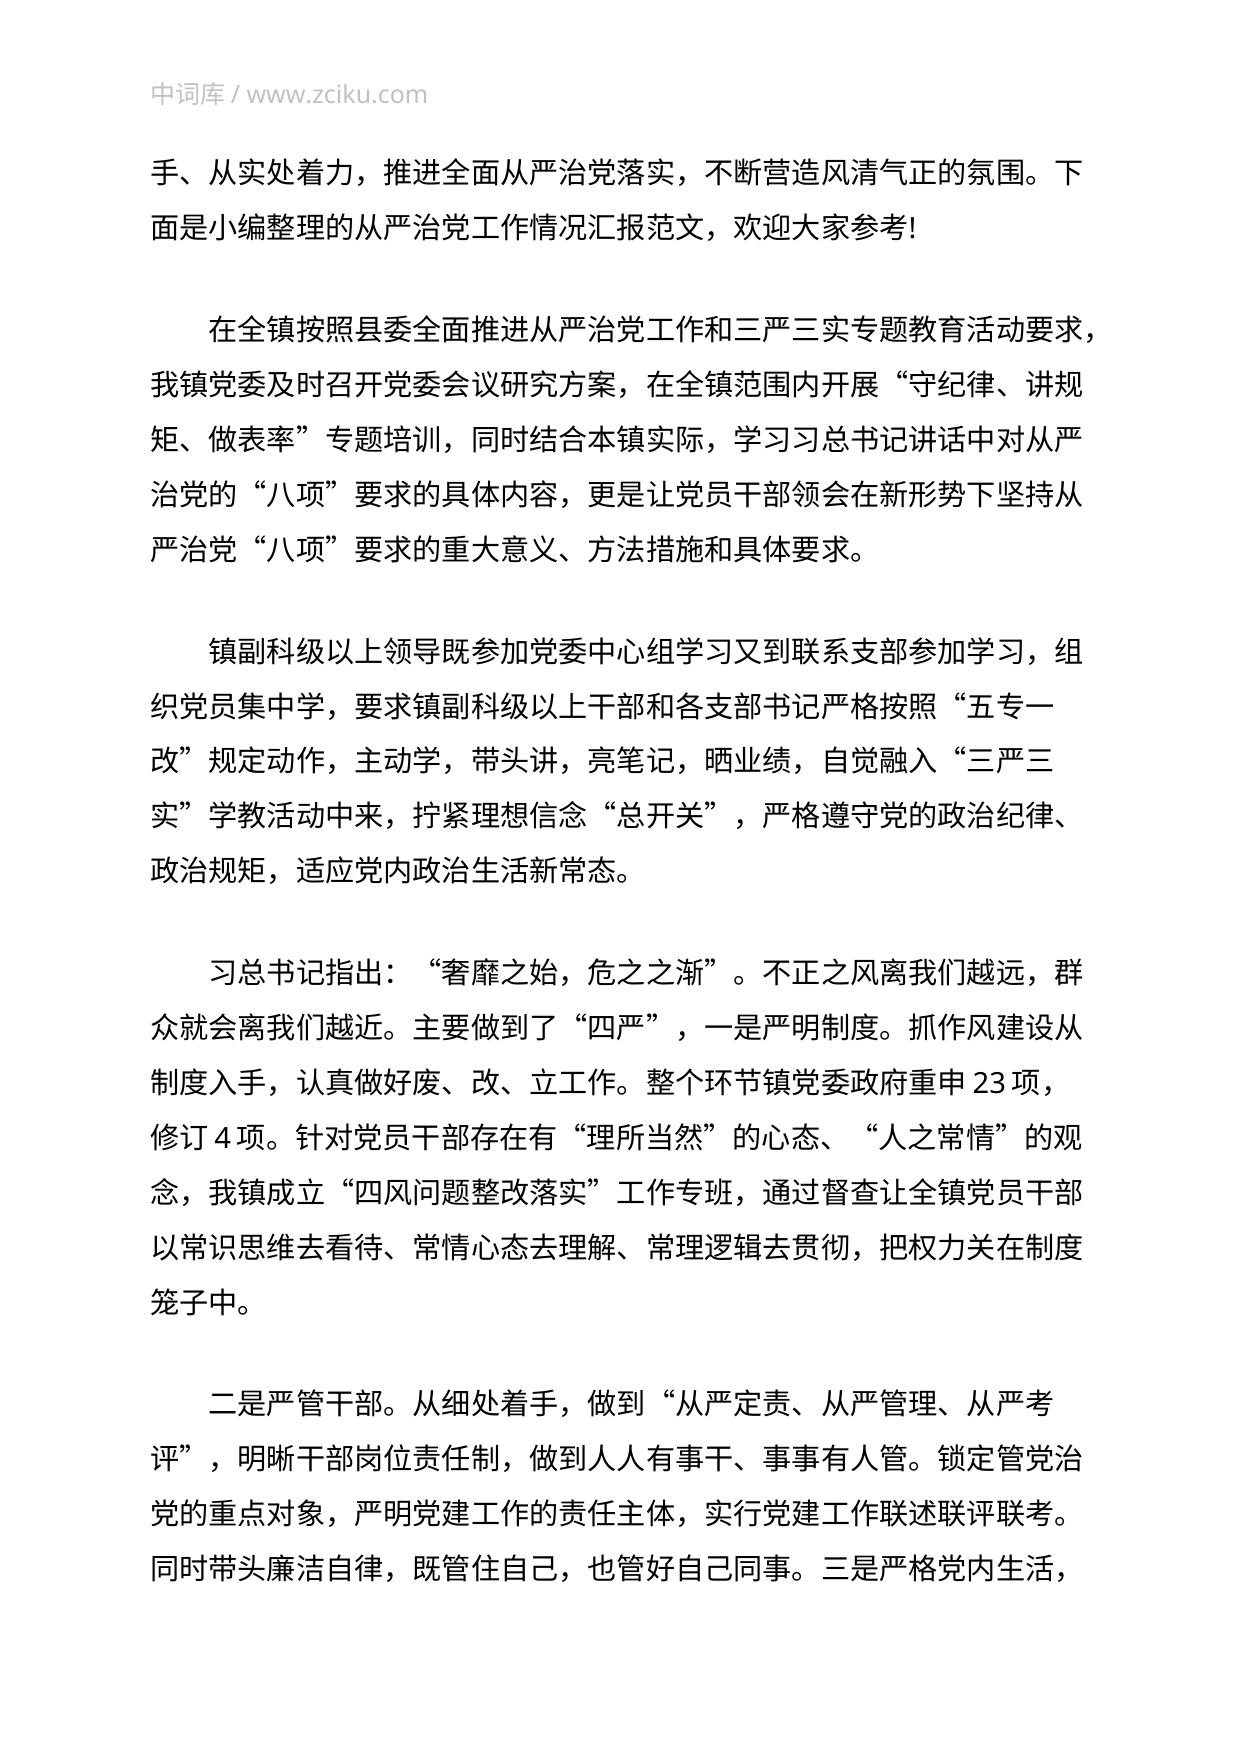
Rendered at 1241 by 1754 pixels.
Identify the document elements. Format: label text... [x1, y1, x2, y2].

text 习总书记指出：“奢靡之始，危之之渐”。不正之风离我们越远，群众就会离我们越近。主要做到了“四严”，一是严明制度。抓作风建设从制度入手，认真做好废、改、立工作。整个环节镇党委政府重申23项，修订4项。针对党员干部存在有“理所当然”的心态、“人之常情”的观念，我镇成立“四风问题整改落实”工作专班，通过督查让全镇党员干部以常识思维去看待、常情心态去理解、常理逻辑去贯彻，把权力关在制度笼子中。 [150, 949, 1090, 1321]
text 镇副科级以上领导既参加党委中心组学习又到联系支部参加学习，组织党员集中学，要求镇副科级以上干部和各支部书记严格按照“五专一改”规定动作，主动学，带头讲，亮笔记，晒业绩，自觉融入“三严三实”学教活动中来，拧紧理想信念“总开关”，严格遵守党的政治纪律、政治规矩，适应党内政治生活新常态。 [150, 628, 1090, 890]
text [150, 1381, 1090, 1588]
text 在全镇按照县委全面推进从严治党工作和三严三实专题教育活动要求，我镇党委及时召开党委会议研究方案，在全镇范围内开展“守纪律、讲规矩、做表率”专题培训，同时结合本镇实际，学习习总书记讲话中对从严治党的“八项”要求的具体内容，更是让党员干部领会在新形势下坚持从严治党“八项”要求的重大意义、方法措施和具体要求。 [150, 307, 1090, 569]
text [150, 150, 1090, 247]
